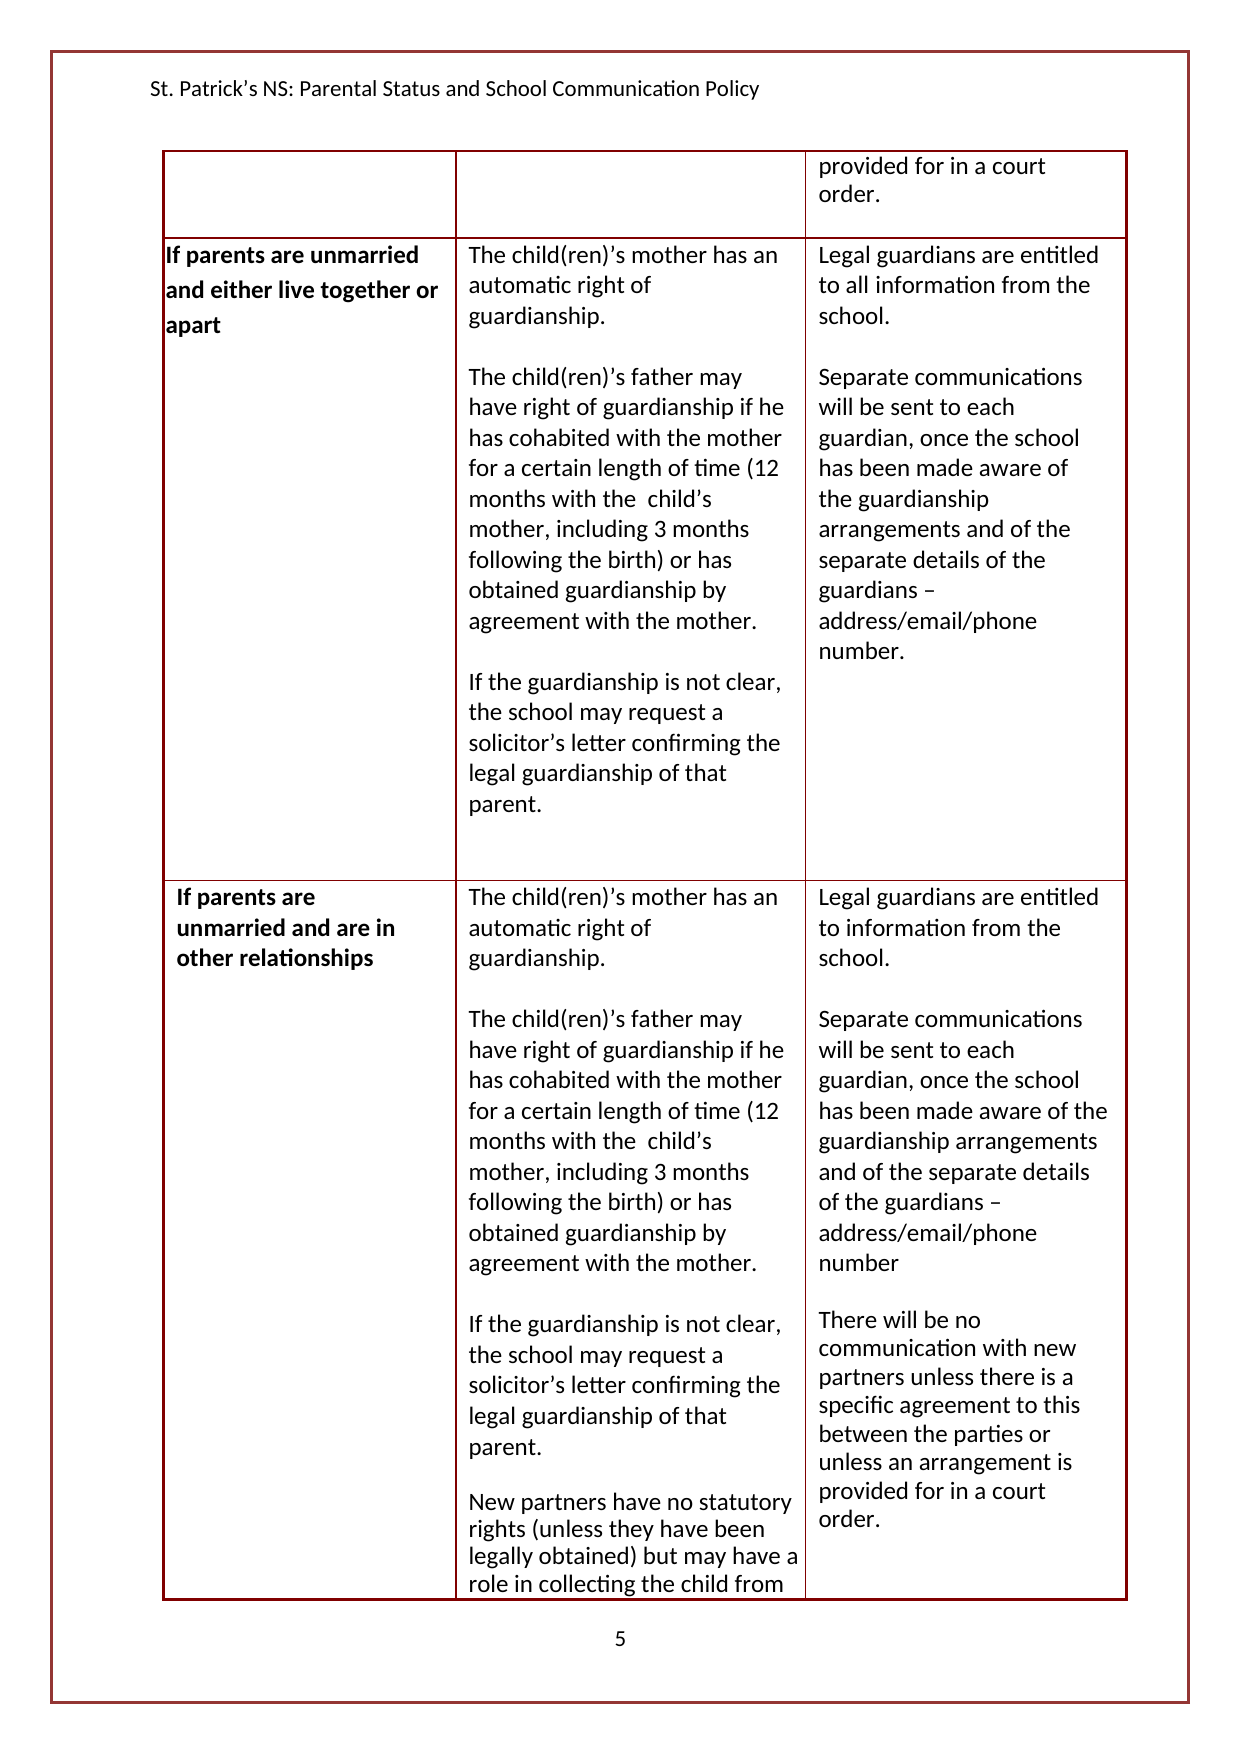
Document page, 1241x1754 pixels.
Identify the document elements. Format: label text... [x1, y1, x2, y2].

table_cell The child(ren)’s mother has an automatic right of guardianship. The child(ren)’s father may have right of guardianship if he has cohabited with the mother for a certain length of time (12 months with the child’s mother, including 3 months following the birth) or has obtained guardianship by agreement with the mother. If the guardianship is not clear, the school may request a solicitor’s letter confirming the legal guardianship of that parent. [457, 239, 805, 880]
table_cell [806, 881, 1125, 1598]
table_cell If parents are unmarried and either live together or apart [165, 239, 455, 880]
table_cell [457, 881, 805, 1598]
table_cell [165, 881, 455, 1598]
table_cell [806, 152, 1125, 237]
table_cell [165, 152, 455, 237]
table_cell Legal guardians are entitled to all information from the school. Separate communications will be sent to each guardian, once the school has been made aware of the guardianship arrangements and of the separate details of the guardians – address/email/phone number. [806, 239, 1125, 880]
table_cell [457, 152, 805, 237]
